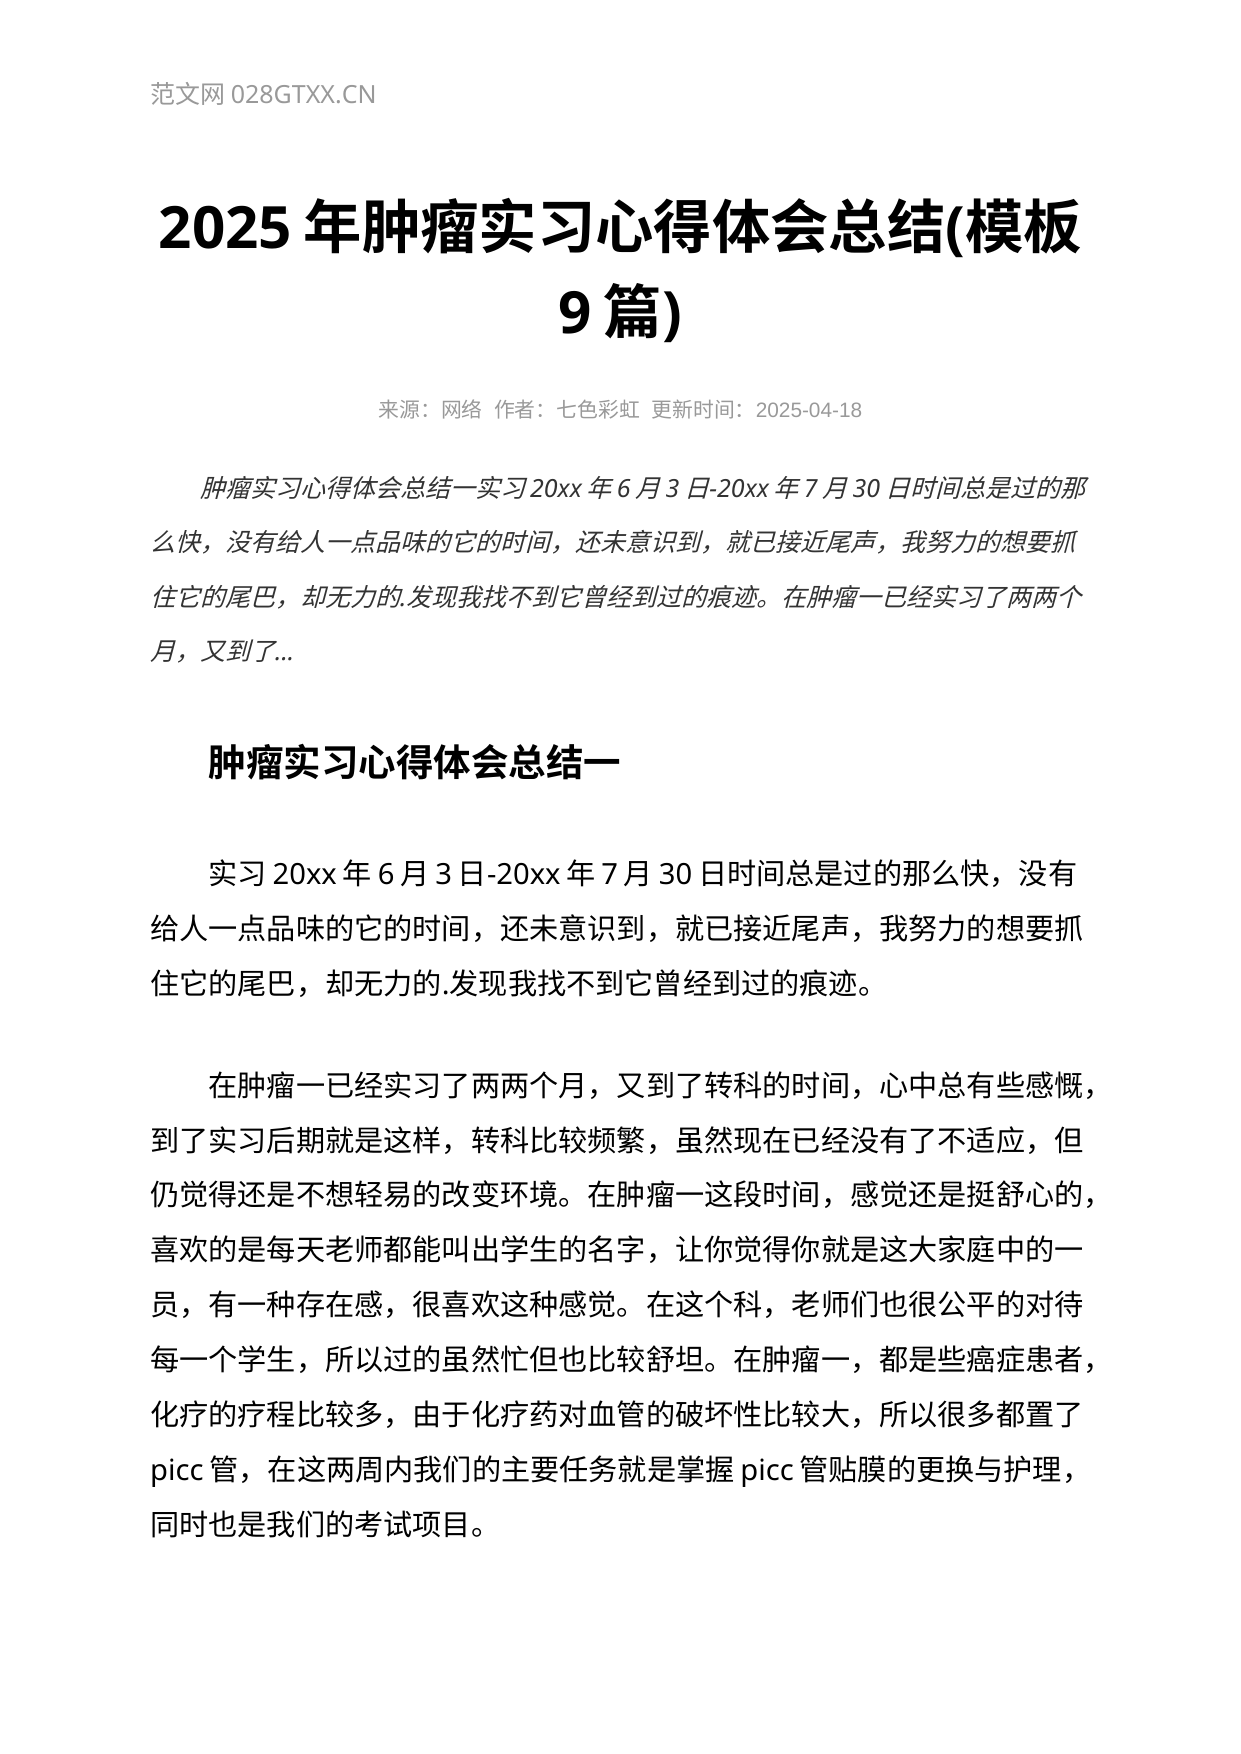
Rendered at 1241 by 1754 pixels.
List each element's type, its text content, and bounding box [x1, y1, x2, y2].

text 肿瘤实习心得体会总结一实习20xx年6月3日-20xx年7月30日时间总是过的那么快，没有给人一点品味的它的时间，还未意识到，就已接近尾声，我努力的想要抓住它的尾巴，却无力的.发现我找不到它曾经到过的痕迹。在肿瘤一已经实习了两两个月，又到了... [150, 468, 1090, 668]
text 实习20xx年6月3日-20xx年7月30日时间总是过的那么快，没有给人一点品味的它的时间，还未意识到，就已接近尾声，我努力的想要抓住它的尾巴，却无力的.发现我找不到它曾经到过的痕迹。 [150, 850, 1090, 1003]
text 来源：网络 作者：七色彩虹 更新时间：2025-04-18 [150, 398, 1090, 422]
text 肿瘤实习心得体会总结一 [150, 733, 1090, 787]
subtitle 2025年肿瘤实习心得体会总结(模板9篇) [150, 181, 1090, 351]
text 在肿瘤一已经实习了两两个月，又到了转科的时间，心中总有些感慨，到了实习后期就是这样，转科比较频繁，虽然现在已经没有了不适应，但仍觉得还是不想轻易的改变环境。在肿瘤一这段时间，感觉还是挺舒心的，喜欢的是每天老师都能叫出学生的名字，让你觉得你就是这大家庭中的一员，有一种存在感，很喜欢这种感觉。在这个科，老师们也很公平的对待每一个学生，所以过的虽然忙但也比较舒坦。在肿瘤一，都是些癌症患者，化疗的疗程比较多，由于化疗药对血管的破坏性比较大，所以很多都置了picc管，在这两周内我们的主要任务就是掌握picc管贴膜的更换与护理，同时也是我们的考试项目。 [150, 1062, 1090, 1544]
